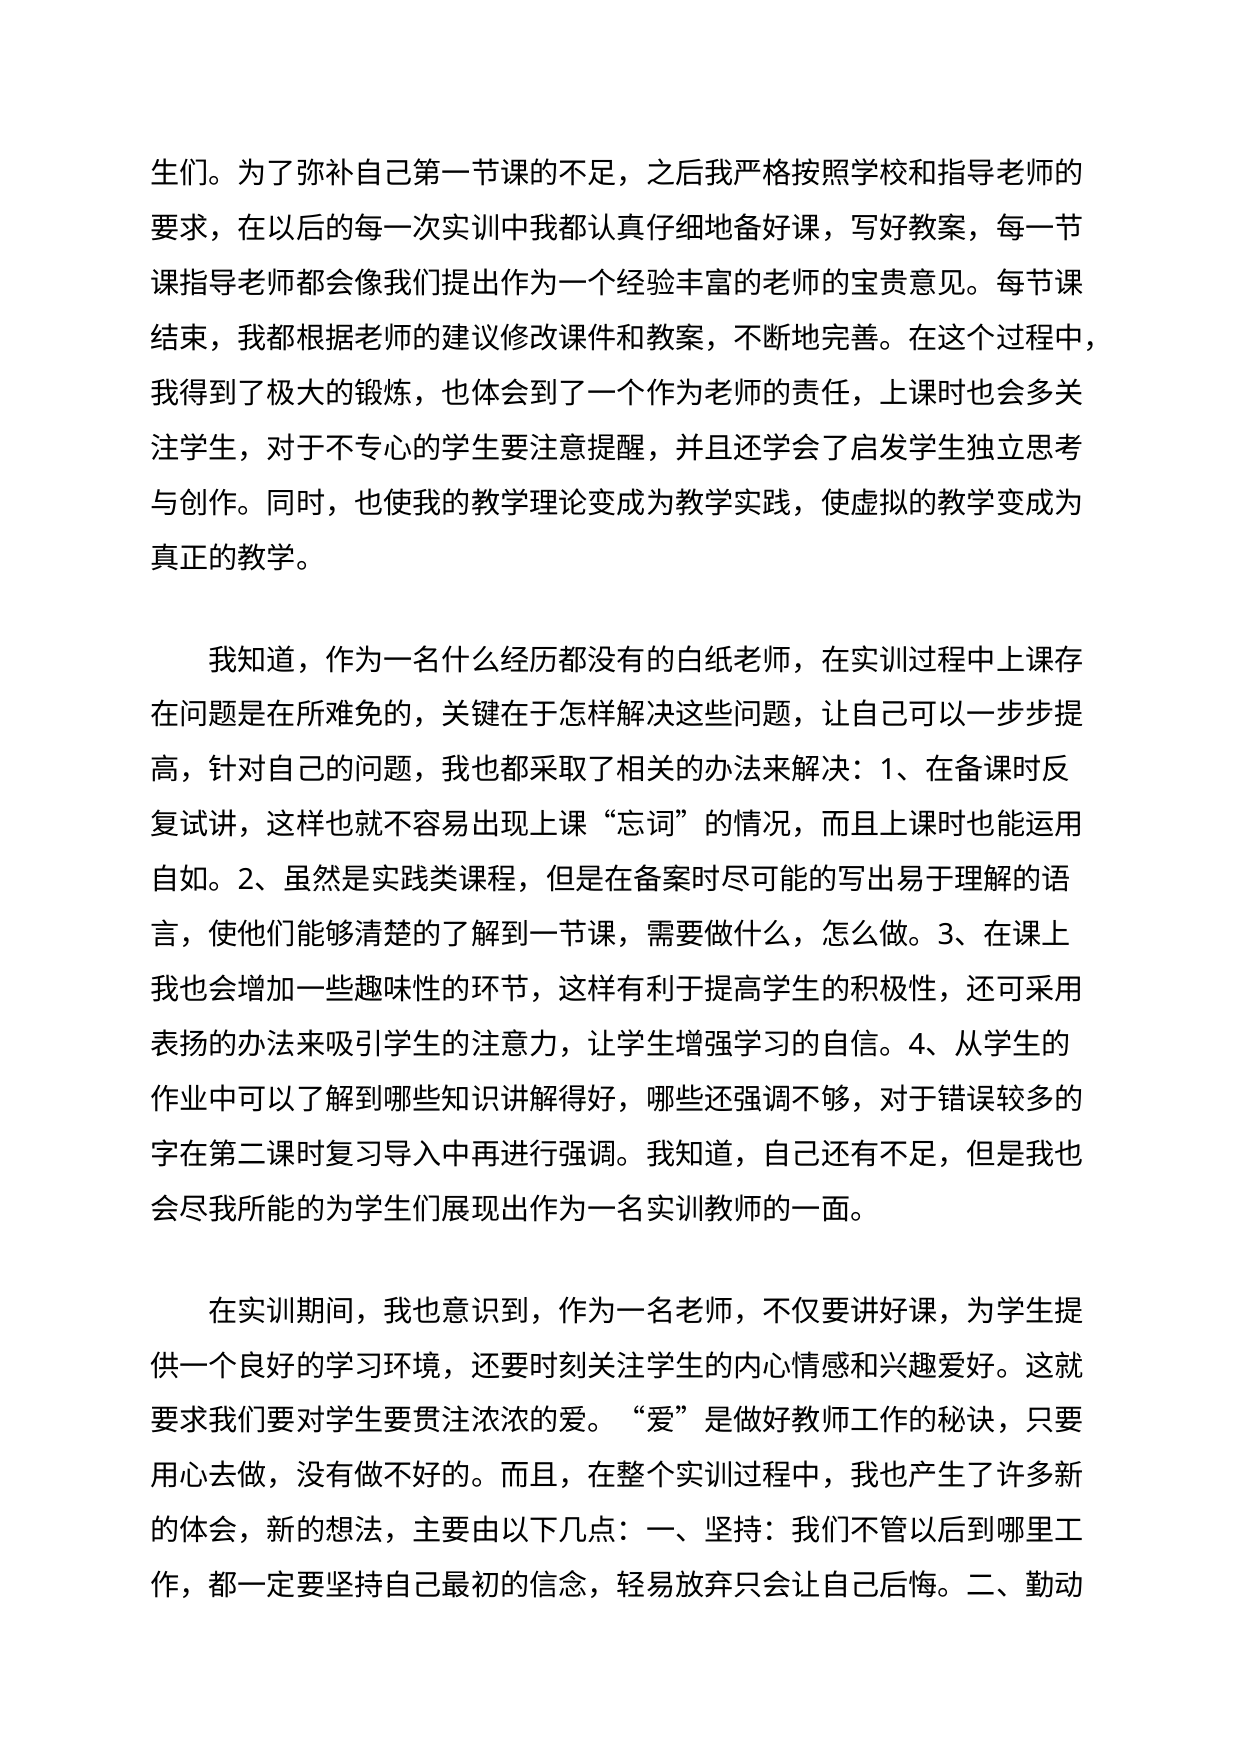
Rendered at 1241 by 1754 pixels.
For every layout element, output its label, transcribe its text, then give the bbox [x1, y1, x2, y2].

text 我知道，作为一名什么经历都没有的白纸老师，在实训过程中上课存在问题是在所难免的，关键在于怎样解决这些问题，让自己可以一步步提高，针对自己的问题，我也都采取了相关的办法来解决：1、在备课时反复试讲，这样也就不容易出现上课“忘词”的情况，而且上课时也能运用自如。2、虽然是实践类课程，但是在备案时尽可能的写出易于理解的语言，使他们能够清楚的了解到一节课，需要做什么，怎么做。3、在课上我也会增加一些趣味性的环节，这样有利于提高学生的积极性，还可采用表扬的办法来吸引学生的注意力，让学生增强学习的自信。4、从学生的作业中可以了解到哪些知识讲解得好，哪些还强调不够，对于错误较多的字在第二课时复习导入中再进行强调。我知道，自己还有不足，但是我也会尽我所能的为学生们展现出作为一名实训教师的一面。 [150, 636, 1090, 1228]
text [150, 1287, 1090, 1604]
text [150, 150, 1090, 577]
